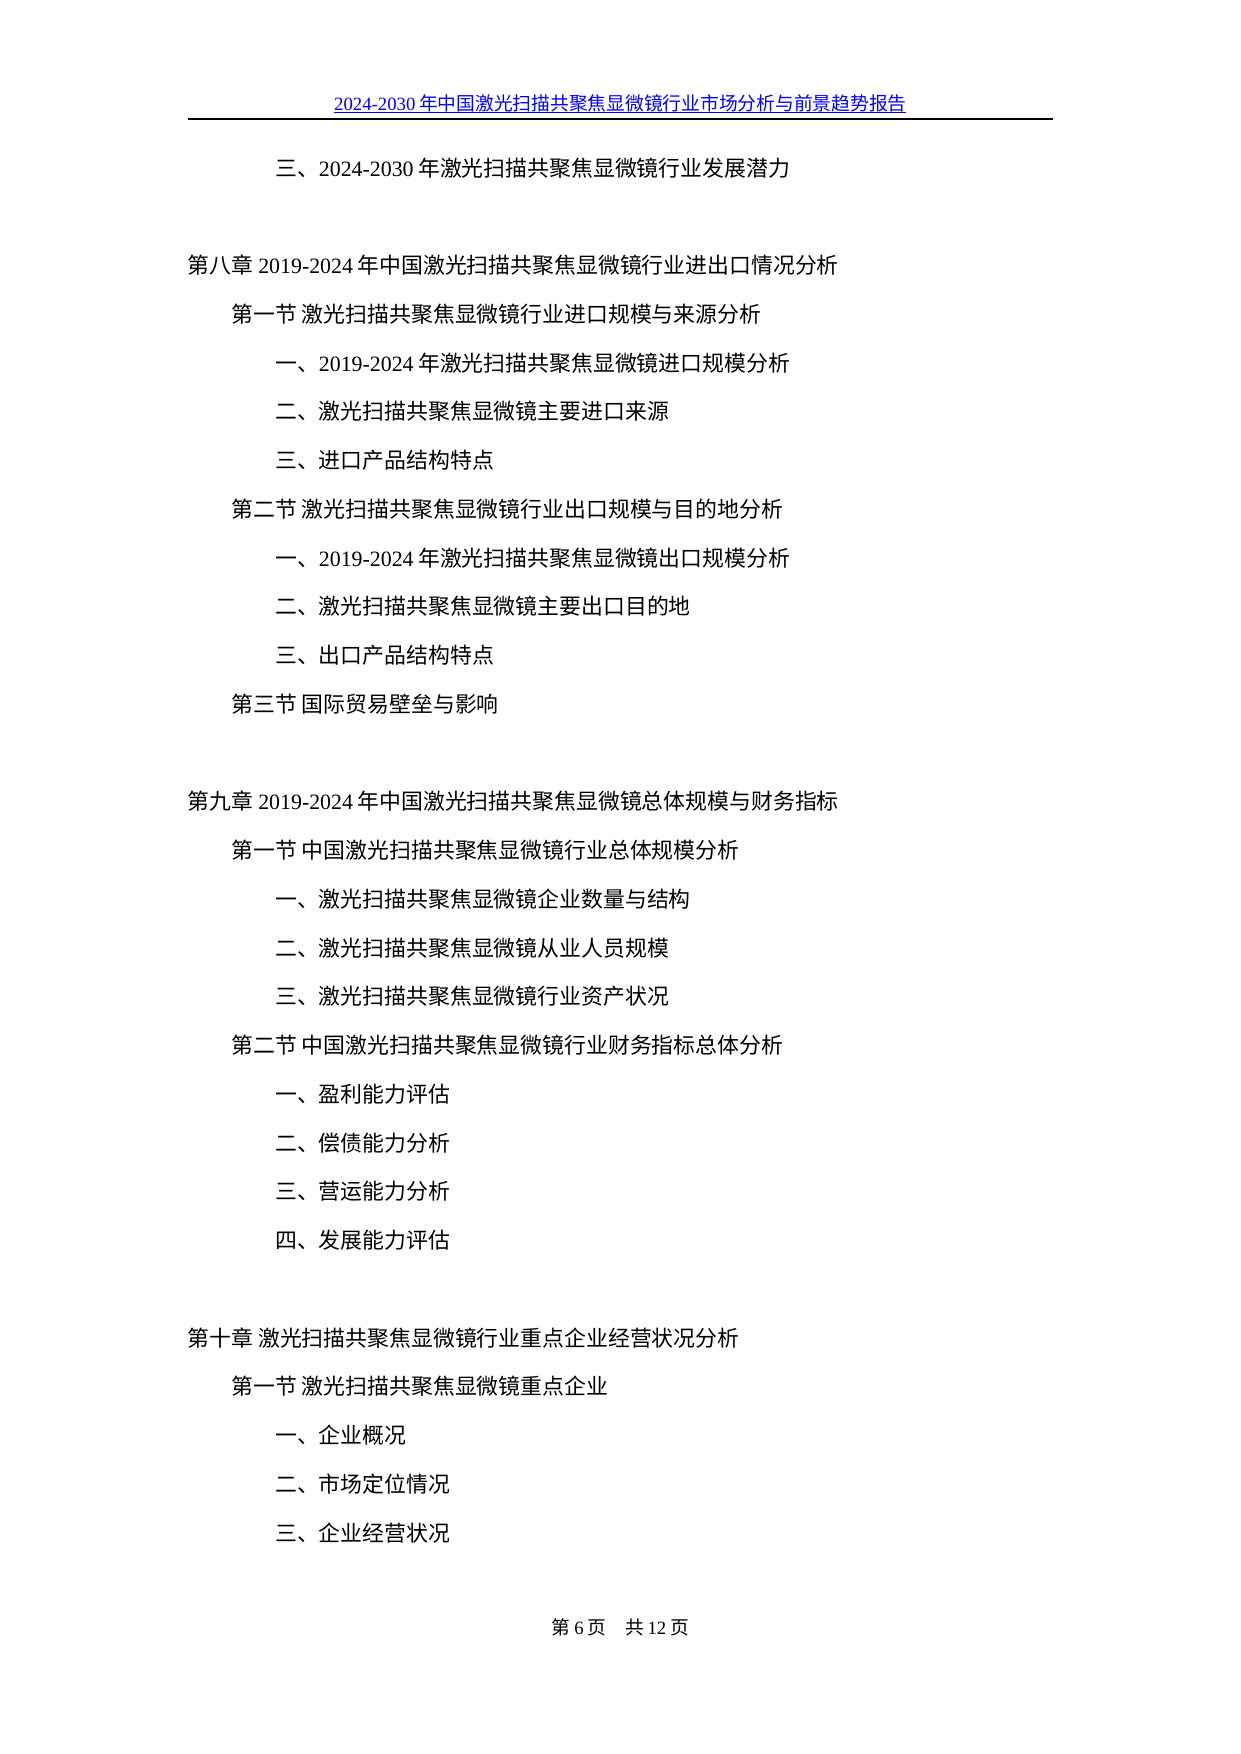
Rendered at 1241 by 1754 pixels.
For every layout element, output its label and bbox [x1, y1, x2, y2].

text [187, 150, 1053, 1548]
